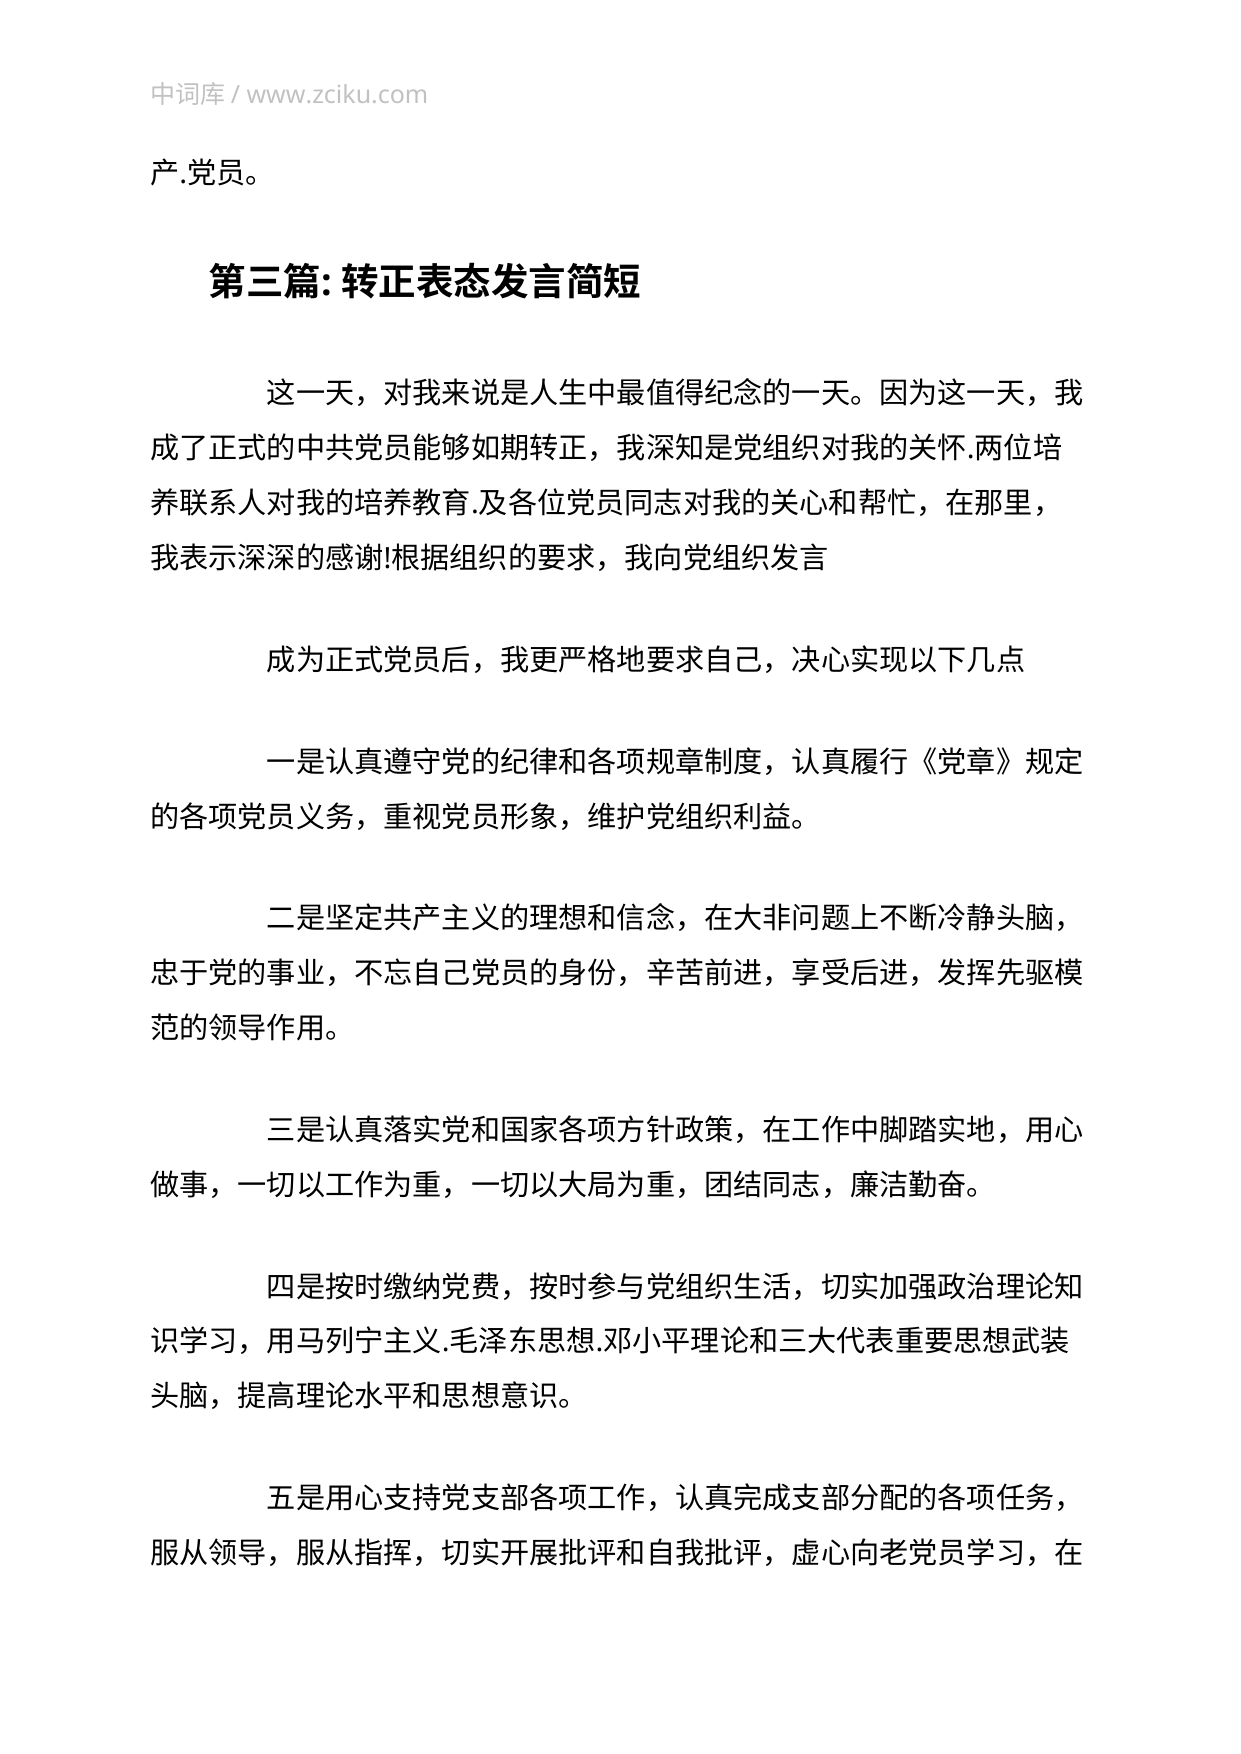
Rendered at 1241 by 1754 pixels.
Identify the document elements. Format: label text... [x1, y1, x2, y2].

text 三是认真落实党和国家各项方针政策，在工作中脚踏实地，用心做事，一切以工作为重，一切以大局为重，团结同志，廉洁勤奋。 [150, 1106, 1090, 1204]
text 二是坚定共产主义的理想和信念，在大非问题上不断冷静头脑，忠于党的事业，不忘自己党员的身份，辛苦前进，享受后进，发挥先驱模范的领导作用。 [150, 895, 1090, 1047]
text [150, 1475, 1090, 1572]
text 一是认真遵守党的纪律和各项规章制度，认真履行《党章》规定的各项党员义务，重视党员形象，维护党组织利益。 [150, 738, 1090, 835]
text 第三篇: 转正表态发言简短 [150, 252, 1090, 306]
text 这一天，对我来说是人生中最值得纪念的一天。因为这一天，我成了正式的中共党员能够如期转正，我深知是党组织对我的关怀.两位培养联系人对我的培养教育.及各位党员同志对我的关心和帮忙，在那里，我表示深深的感谢!根据组织的要求，我向党组织发言 [150, 369, 1090, 577]
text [150, 150, 1090, 192]
text 四是按时缴纳党费，按时参与党组织生活，切实加强政治理论知识学习，用马列宁主义.毛泽东思想.邓小平理论和三大代表重要思想武装头脑，提高理论水平和思想意识。 [150, 1263, 1090, 1415]
text 成为正式党员后，我更严格地要求自己，决心实现以下几点 [150, 636, 1090, 679]
